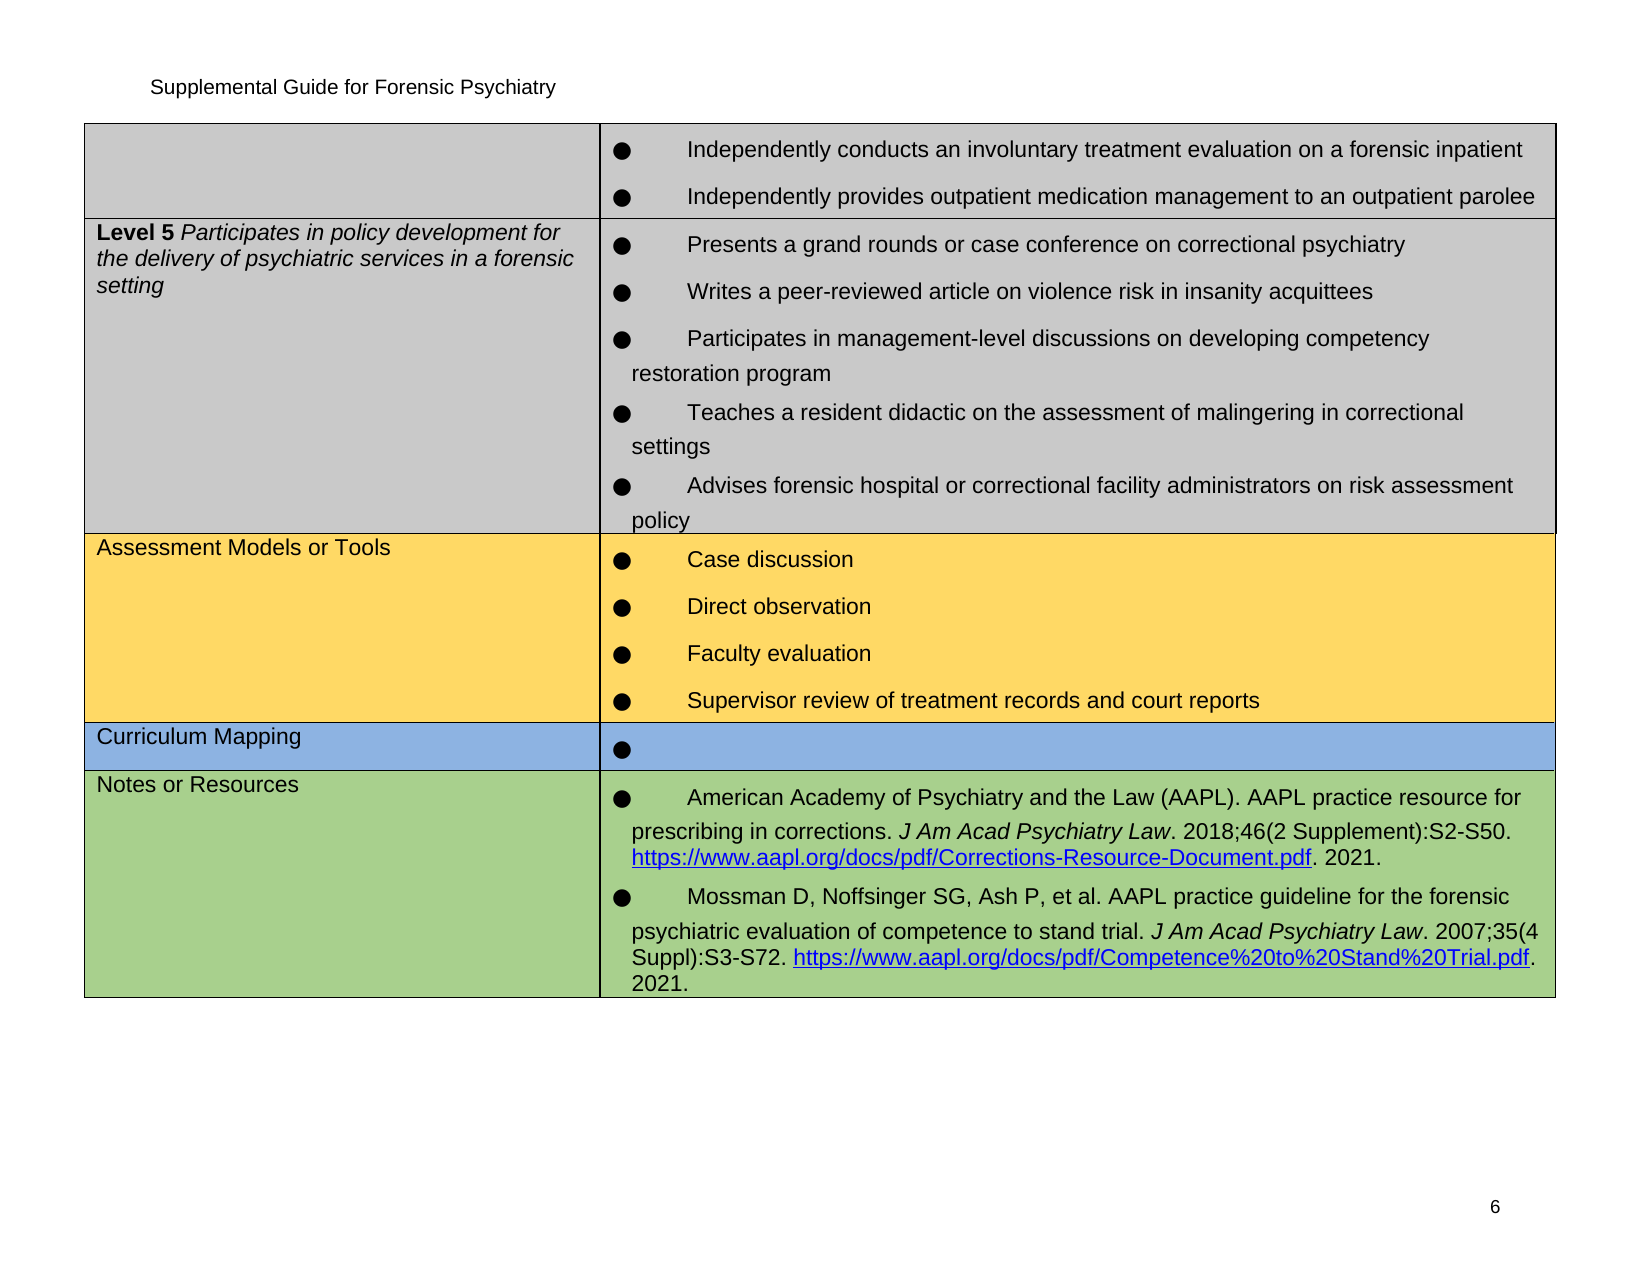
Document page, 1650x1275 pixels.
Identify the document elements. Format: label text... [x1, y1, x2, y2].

table_cell American Academy of Psychiatry and the Law (AAPL). AAPL practice resource for prescribing in corrections. J Am Acad Psychiatry Law. 2018;46(2 Supplement):S2-S50. https://www.aapl.org/docs/pdf/Corrections-Resource-Document.pdf. 2021. Mossman D, Noffsinger SG, Ash P, et al. AAPL practice guideline for the forensic psychiatric evaluation of competence to stand trial. J Am Acad Psychiatry Law. 2007;35(4 Suppl):S3-S72. https://www.aapl.org/docs/pdf/Competence%20to%20Stand%20Trial.pdf. 2021. [601, 770, 1555, 997]
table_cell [601, 124, 1555, 218]
table_cell Assessment Models or Tools [85, 534, 599, 722]
table_cell [601, 722, 1555, 770]
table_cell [85, 124, 599, 218]
table_cell Level 5 Participates in policy development for the delivery of psychiatric services in a forensic setting [85, 219, 599, 533]
table_cell Curriculum Mapping [85, 723, 599, 770]
table_cell Case discussion Direct observation Faculty evaluation Supervisor review of treatment records and court reports [601, 533, 1555, 722]
table_cell Presents a grand rounds or case conference on correctional psychiatry Writes a peer-reviewed article on violence risk in insanity acquittees Participates in management-level discussions on developing competency restoration program Teaches a resident didactic on the assessment of malingering in correctional settings Advises forensic hospital or correctional facility administrators on risk assessment policy [601, 219, 1555, 533]
table_cell Notes or Resources [85, 771, 599, 997]
